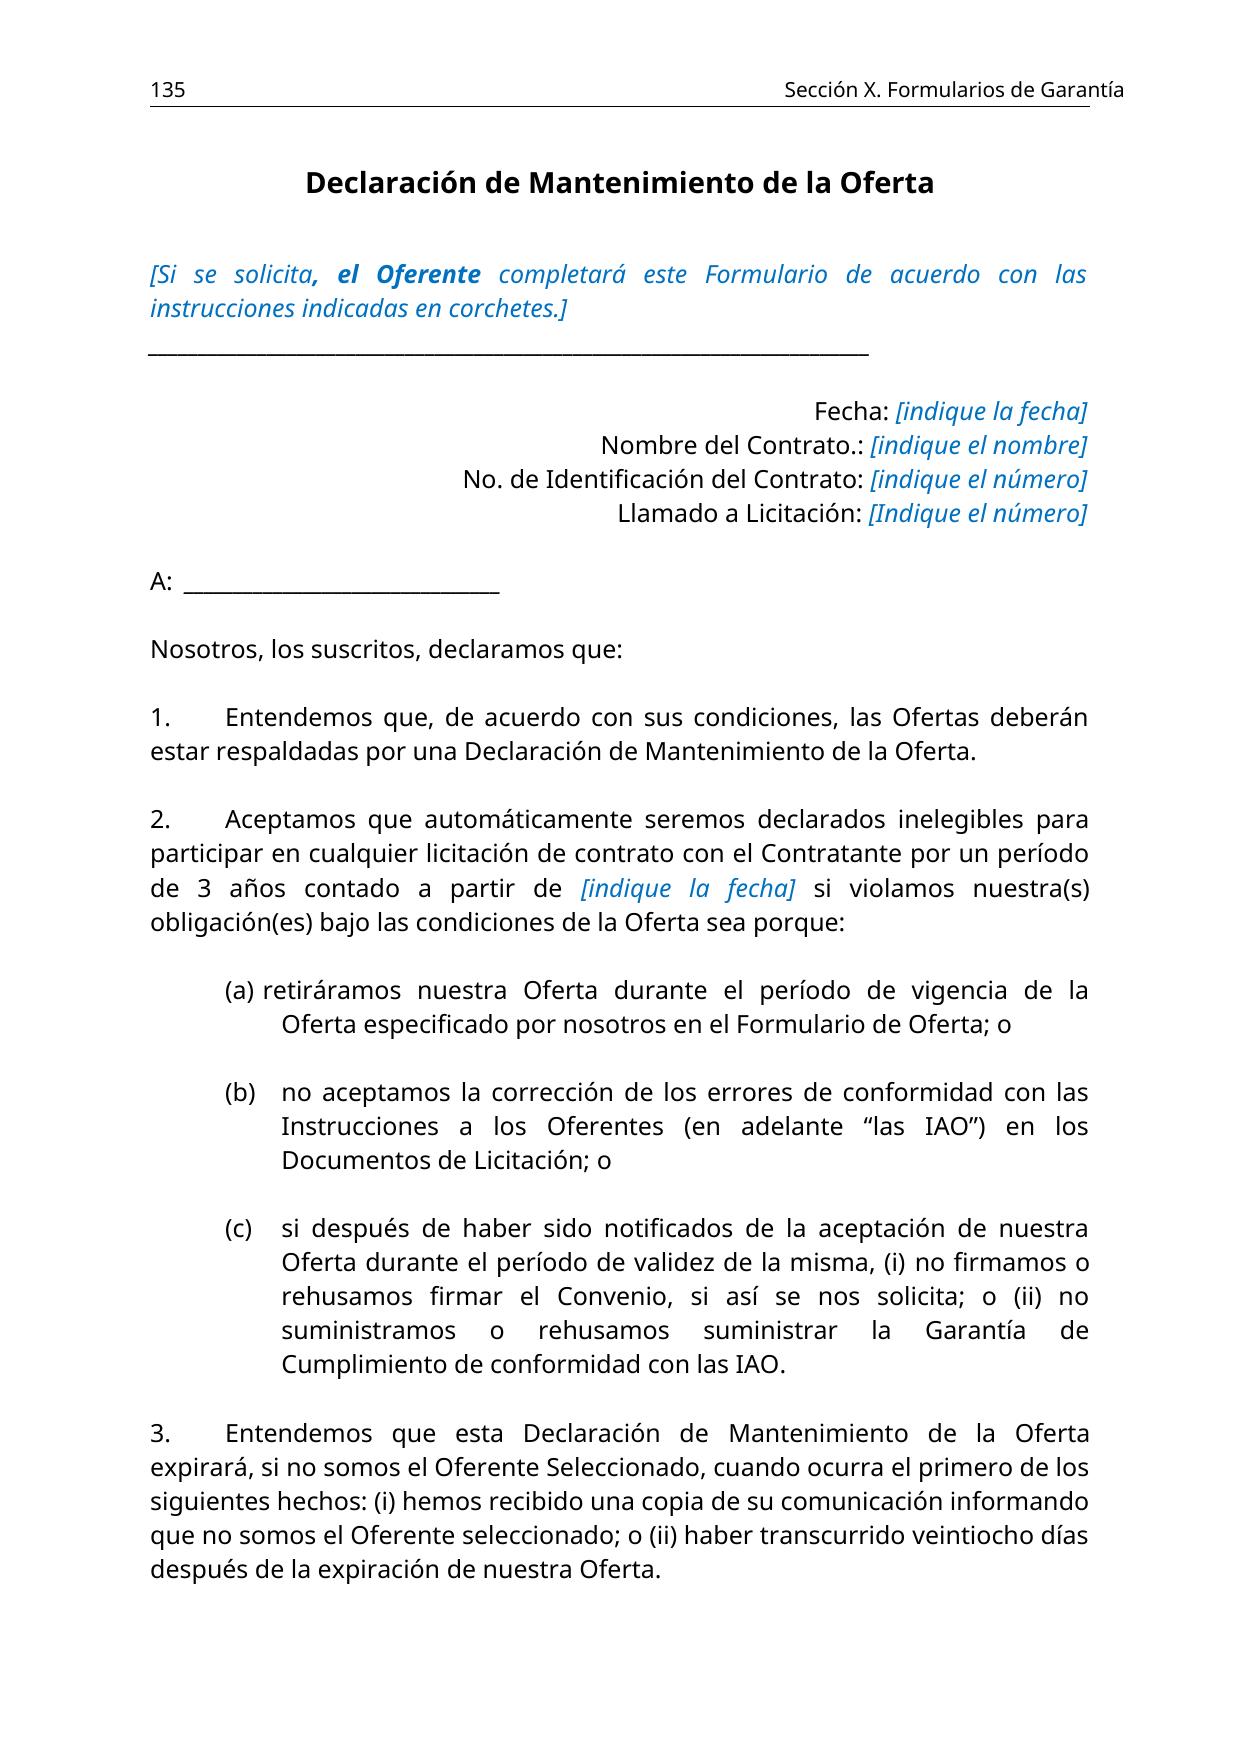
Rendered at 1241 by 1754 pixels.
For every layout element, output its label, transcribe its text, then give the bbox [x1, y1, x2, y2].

text Declaración de Mantenimiento de la Oferta [150, 162, 1090, 202]
text Nosotros, los suscritos, declaramos que: [150, 632, 1090, 666]
text Llamado a Licitación: [Indique el número] [150, 496, 1090, 529]
text 3. Entendemos que esta Declaración de Mantenimiento de la Oferta expirará, si no somos el Oferente Seleccionado, cuando ocurra el primero de los siguientes hechos: (i) hemos recibido una copia de su comunicación informando que no somos el Oferente seleccionado; o (ii) haber transcurrido veintiocho días después de la expiración de nuestra Oferta. [150, 1415, 1090, 1586]
text A: ________________________________ [150, 564, 1090, 598]
text Fecha: [indique la fecha] [150, 393, 1090, 427]
text _________________________________________________________________________ [150, 325, 1090, 359]
text 2. Aceptamos que automáticamente seremos declarados inelegibles para participar en cualquier licitación de contrato con el Contratante por un período de 3 años contado a partir de [indique la fecha] si violamos nuestra(s) obligación(es) bajo las condiciones de la Oferta sea porque: [150, 802, 1090, 938]
text 1. Entendemos que, de acuerdo con sus condiciones, las Ofertas deberán estar respaldadas por una Declaración de Mantenimiento de la Oferta. [150, 700, 1090, 768]
text No. de Identificación del Contrato: [indique el número] [150, 461, 1090, 496]
text Nombre del Contrato.: [indique el nombre] [150, 427, 1090, 461]
list (b) no aceptamos la corrección de los errores de conformidad con las Instrucciones a los Oferentes (en adelante “las IAO”) en los Documentos de Licitación; o [225, 1074, 1090, 1177]
list retiráramos nuestra Oferta durante el período de vigencia de la Oferta especificado por nosotros en el Formulario de Oferta; o [225, 972, 1090, 1041]
text [Si se solicita, el Oferente completará este Formulario de acuerdo con las instrucciones indicadas en corchetes.] [150, 257, 1090, 325]
list (c) si después de haber sido notificados de la aceptación de nuestra Oferta durante el período de validez de la misma, (i) no firmamos o rehusamos firmar el Convenio, si así se nos solicita; o (ii) no suministramos o rehusamos suministrar la Garantía de Cumplimiento de conformidad con las IAO. [225, 1211, 1090, 1381]
